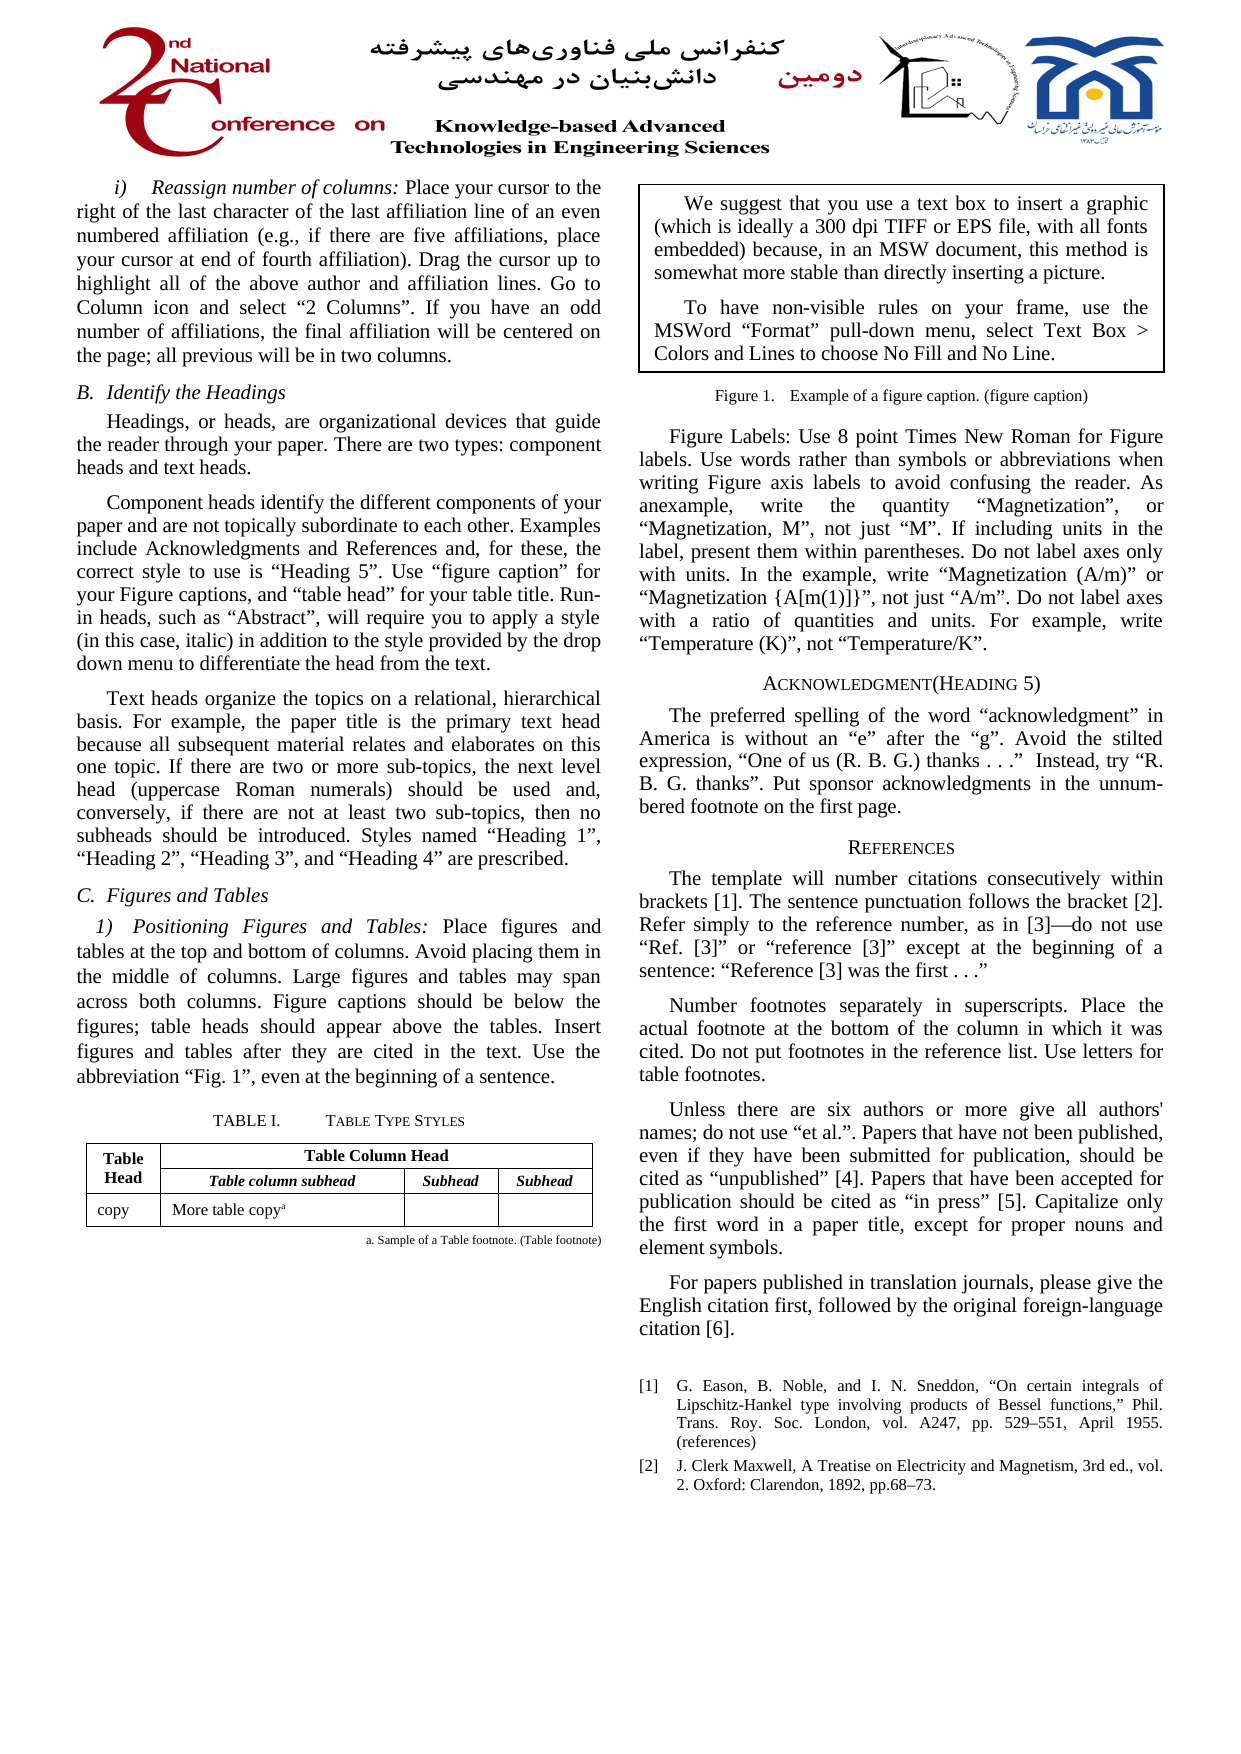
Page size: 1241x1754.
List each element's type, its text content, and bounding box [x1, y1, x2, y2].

text Headings, or heads, are organizational devices that guide the reader through your paper. There are two types: component heads and text heads. [76, 410, 601, 479]
subtitle References [639, 835, 1164, 859]
table_cell More table copya [161, 1194, 404, 1226]
subtitle Figures and Tables [76, 883, 601, 907]
table_header Table Head [87, 1144, 160, 1193]
text Example of a figure caption. (figure caption) [639, 373, 1164, 405]
text G. Eason, B. Noble, and I. N. Sneddon, “On certain integrals of Lipschitz-Hankel type involving products of Bessel functions,” Phil. Trans. Roy. Soc. London, vol. A247, pp. 529–551, April 1955. (references) [639, 1376, 1164, 1451]
table_cell Subhead [405, 1169, 498, 1193]
subtitle Identify the Headings [76, 380, 601, 404]
text The preferred spelling of the word “acknowledgment” in is without an “e” after the “g”. Avoid the stilted expression, “One of us (R. B. G.) thanks . . .” Instead, try “R. B. G. thanks”. Put sponsor acknowledgments in the unnum-bered footnote on the first page. [639, 704, 1164, 818]
text Figure Labels: Use 8 point Times New Roman for Figure labels. Use words rather than symbols or abbreviations when writing Figure axis labels to avoid confusing the reader. As anexample, write the quantity “Magnetization”, or “Magnetization, M”, not just “M”. If including units in the label, present them within parentheses. Do not label axes only with units. In the example, write “Magnetization (A/m)” or “Magnetization {A[m(1)]}”, not just “A/m”. Do not label axes with a ratio of quantities and units. For example, write “Temperature (K)”, not “Temperature/K”. [639, 426, 1164, 655]
picture [76, 14, 1164, 163]
table_cell [405, 1194, 498, 1226]
text Component heads identify the different components of your paper and are not topically subordinate to each other. Examples include Acknowledgments and References and, for these, the correct style to use is “Heading 5”. Use “figure caption” for your Figure captions, and “table head” for your table title. Run-in heads, such as “Abstract”, will require you to apply a style (in this case, italic) in addition to the style provided by the drop down menu to differentiate the head from the text. [76, 491, 601, 674]
subtitle Reassign number of columns: Place your cursor to the right of the last character of the last affiliation line of an even numbered affiliation (e.g., if there are five affiliations, place your cursor at end of fourth affiliation). Drag the cursor up to highlight all of the above author and affiliation lines. Go to Column icon and select “2 Columns”. If you have an odd number of affiliations, the final affiliation will be centered on the page; all previous will be in two columns. [76, 175, 601, 367]
text Unless there are six authors or more give all authors' names; do not use “et al.”. Papers that have not been published, even if they have been submitted for publication, should be cited as “unpublished” [4]. Papers that have been accepted for publication should be cited as “in press” [5]. Capitalize only the first word in a paper title, except for proper nouns and element symbols. [639, 1098, 1164, 1259]
text For papers published in translation journals, please give the English citation first, followed by the original foreign-language citation [6]. [639, 1271, 1164, 1340]
table_cell Table column subhead [161, 1169, 404, 1193]
table_cell Subhead [499, 1169, 592, 1193]
text The template will number citations consecutively within brackets [1]. The sentence punctuation follows the bracket [2]. Refer simply to the reference number, as in [3]—do not use “Ref. [3]” or “reference [3]” except at the beginning of a sentence: “Reference [3] was the first . . .” [639, 867, 1164, 982]
text a. Sample of a Table footnote. (Table footnote) [76, 1233, 601, 1247]
text Number footnotes separately in superscripts. Place the actual footnote at the bottom of the column in which it was cited. Do not put footnotes in the reference list. Use letters for table footnotes. [639, 994, 1164, 1086]
subtitle Acknowledgment(Heading 5) [639, 671, 1164, 695]
table_cell copy [87, 1194, 160, 1226]
text J. Clerk Maxwell, A Treatise on Electricity and Magnetism, 3rd ed., vol. 2. : Clarendon, 1892, pp.68–73. [639, 1457, 1164, 1494]
table_cell [499, 1194, 592, 1226]
subtitle Positioning Figures and Tables: Place figures and tables at the top and bottom of columns. Avoid placing them in the middle of columns. Large figures and tables may span across both columns. Figure captions should be below the figures; table heads should appear above the tables. Insert figures and tables after they are cited in the text. Use the abbreviation “Fig. 1”, even at the beginning of a sentence. [76, 913, 601, 1088]
text Text heads organize the topics on a relational, hierarchical basis. For example, the paper title is the primary text head because all subsequent material relates and elaborates on this one topic. If there are two or more sub-topics, the next level head (uppercase Roman numerals) should be used and, conversely, if there are not at least two sub-topics, then no subheads should be introduced. Styles named “Heading 1”, “Heading 2”, “Heading 3”, and “Heading 4” are prescribed. [76, 687, 601, 870]
text Table Type Styles [76, 1113, 601, 1130]
table_header Table Column Head [161, 1144, 592, 1168]
